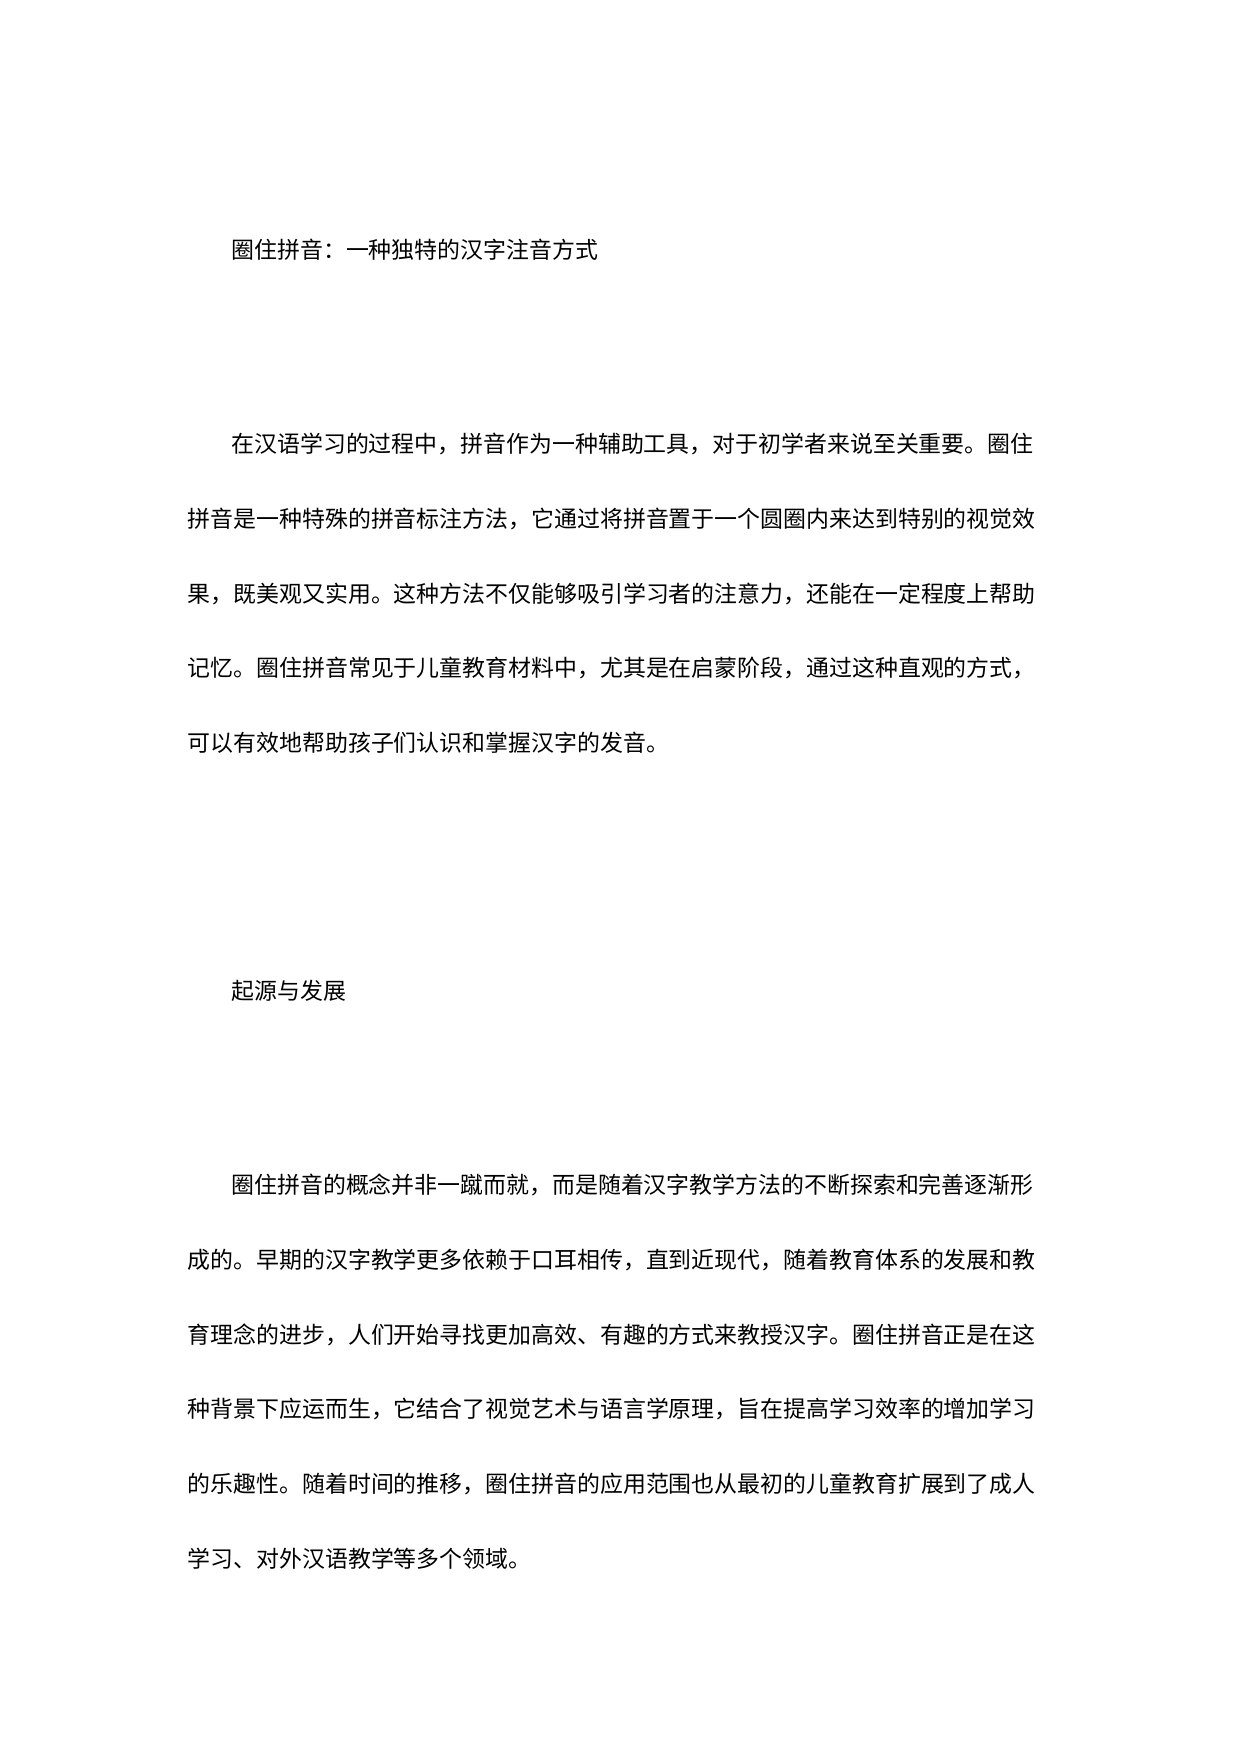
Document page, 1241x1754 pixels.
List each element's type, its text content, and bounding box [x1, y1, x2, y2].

text 圈住拼音的概念并非一蹴而就，而是随着汉字教学方法的不断探索和完善逐渐形成的。早期的汉字教学更多依赖于口耳相传，直到近现代，随着教育体系的发展和教育理念的进步，人们开始寻找更加高效、有趣的方式来教授汉字。圈住拼音正是在这种背景下应运而生，它结合了视觉艺术与语言学原理，旨在提高学习效率的增加学习的乐趣性。随着时间的推移，圈住拼音的应用范围也从最初的儿童教育扩展到了成人学习、对外汉语教学等多个领域。 [187, 1151, 1053, 1590]
text 在汉语学习的过程中，拼音作为一种辅助工具，对于初学者来说至关重要。圈住拼音是一种特殊的拼音标注方法，它通过将拼音置于一个圆圈内来达到特别的视觉效果，既美观又实用。这种方法不仅能够吸引学习者的注意力，还能在一定程度上帮助记忆。圈住拼音常见于儿童教育材料中，尤其是在启蒙阶段，通过这种直观的方式，可以有效地帮助孩子们认识和掌握汉字的发音。 [187, 410, 1053, 774]
text 圈住拼音：一种独特的汉字注音方式 [187, 216, 1053, 281]
text 起源与发展 [187, 957, 1053, 1022]
